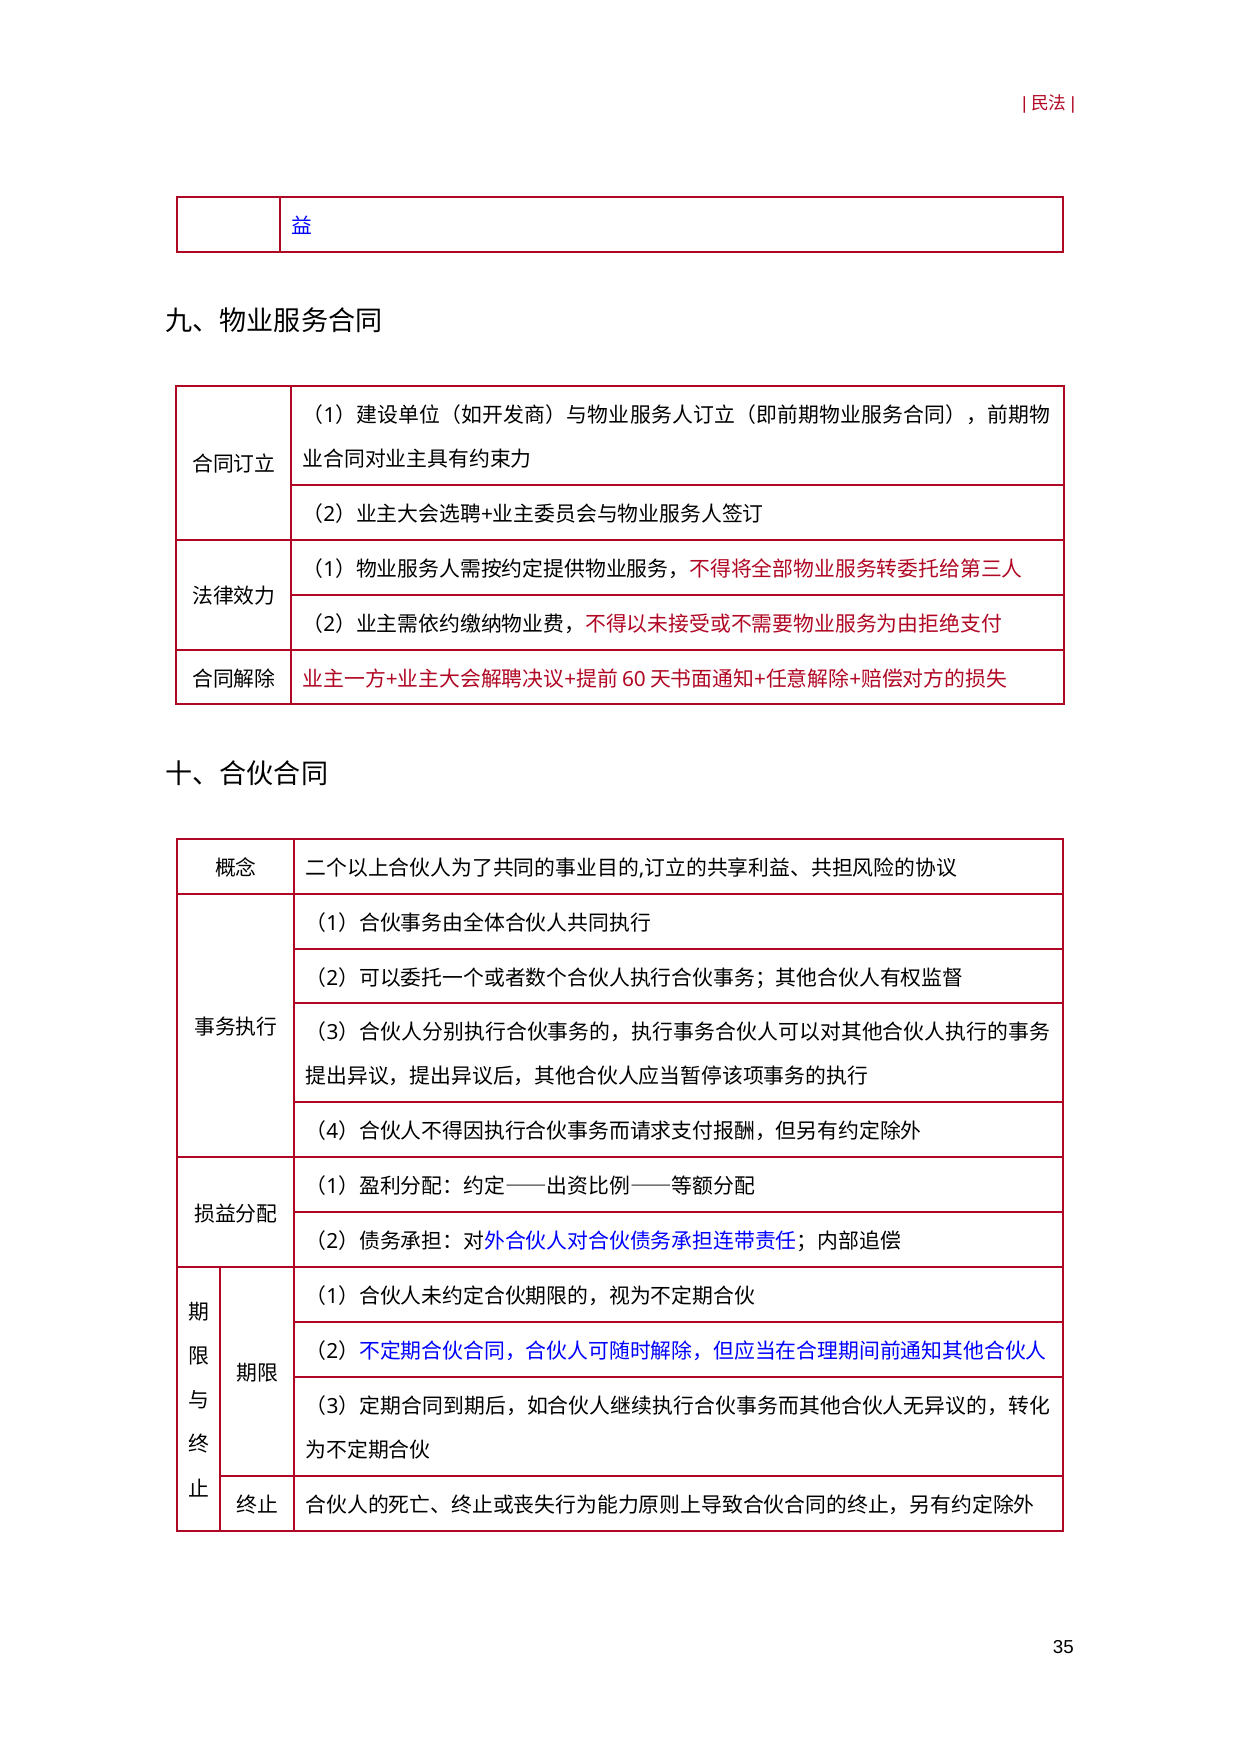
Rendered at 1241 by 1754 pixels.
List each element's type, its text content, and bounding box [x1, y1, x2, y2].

table_header 二个以上合伙人为了共同的事业目的,订立的共享利益、共担风险的协议 [295, 840, 1062, 892]
table_cell 法律效力 [177, 541, 290, 648]
table_cell 期限与终止 [178, 1268, 219, 1529]
table_cell （2）业主需依约缴纳物业费，不得以未接受或不需要物业服务为由拒绝支付 [292, 596, 1063, 648]
subtitle 九、物业服务合同 [165, 297, 1075, 341]
table_cell （1）合伙人未约定合伙期限的，视为不定期合伙 [295, 1268, 1062, 1321]
table_cell （2）业主大会选聘+业主委员会与物业服务人签订 [292, 486, 1063, 539]
table_cell （1）盈利分配：约定——出资比例——等额分配 [295, 1158, 1062, 1211]
table_cell 终止 [221, 1477, 293, 1529]
table_cell 业主一方+业主大会解聘决议+提前60天书面通知+任意解除+赔偿对方的损失 [292, 651, 1063, 703]
table_cell （1）合伙事务由全体合伙人共同执行 [295, 895, 1062, 947]
table_header 合同订立 [177, 387, 290, 539]
table_header （1）建设单位（如开发商）与物业服务人订立（即前期物业服务合同），前期物业合同对业主具有约束力 [292, 387, 1063, 484]
table_cell 期限 [221, 1268, 293, 1475]
table_cell （1）物业服务人需按约定提供物业服务，不得将全部物业服务转委托给第三人 [292, 541, 1063, 593]
table_header 概念 [178, 840, 293, 892]
table_cell （3）合伙人分别执行合伙事务的，执行事务合伙人可以对其他合伙人执行的事务提出异议，提出异议后，其他合伙人应当暂停该项事务的执行 [295, 1004, 1062, 1101]
table_cell （2）不定期合伙合同，合伙人可随时解除，但应当在合理期间前通知其他合伙人 [295, 1323, 1062, 1376]
table_cell 合伙人的死亡、终止或丧失行为能力原则上导致合伙合同的终止，另有约定除外 [295, 1477, 1062, 1529]
table_cell （4）合伙人不得因执行合伙事务而请求支付报酬，但另有约定除外 [295, 1103, 1062, 1156]
table_cell （3）定期合同到期后，如合伙人继续执行合伙事务而其他合伙人无异议的，转化为不定期合伙 [295, 1378, 1062, 1475]
subtitle 十、合伙合同 [165, 749, 1075, 793]
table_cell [281, 198, 1062, 251]
table_cell （2）债务承担：对外合伙人对合伙债务承担连带责任；内部追偿 [295, 1213, 1062, 1266]
table_cell （2）可以委托一个或者数个合伙人执行合伙事务；其他合伙人有权监督 [295, 950, 1062, 1002]
table_cell 合同解除 [177, 651, 290, 703]
table_cell 损益分配 [178, 1158, 293, 1266]
table_cell 事务执行 [178, 895, 293, 1156]
